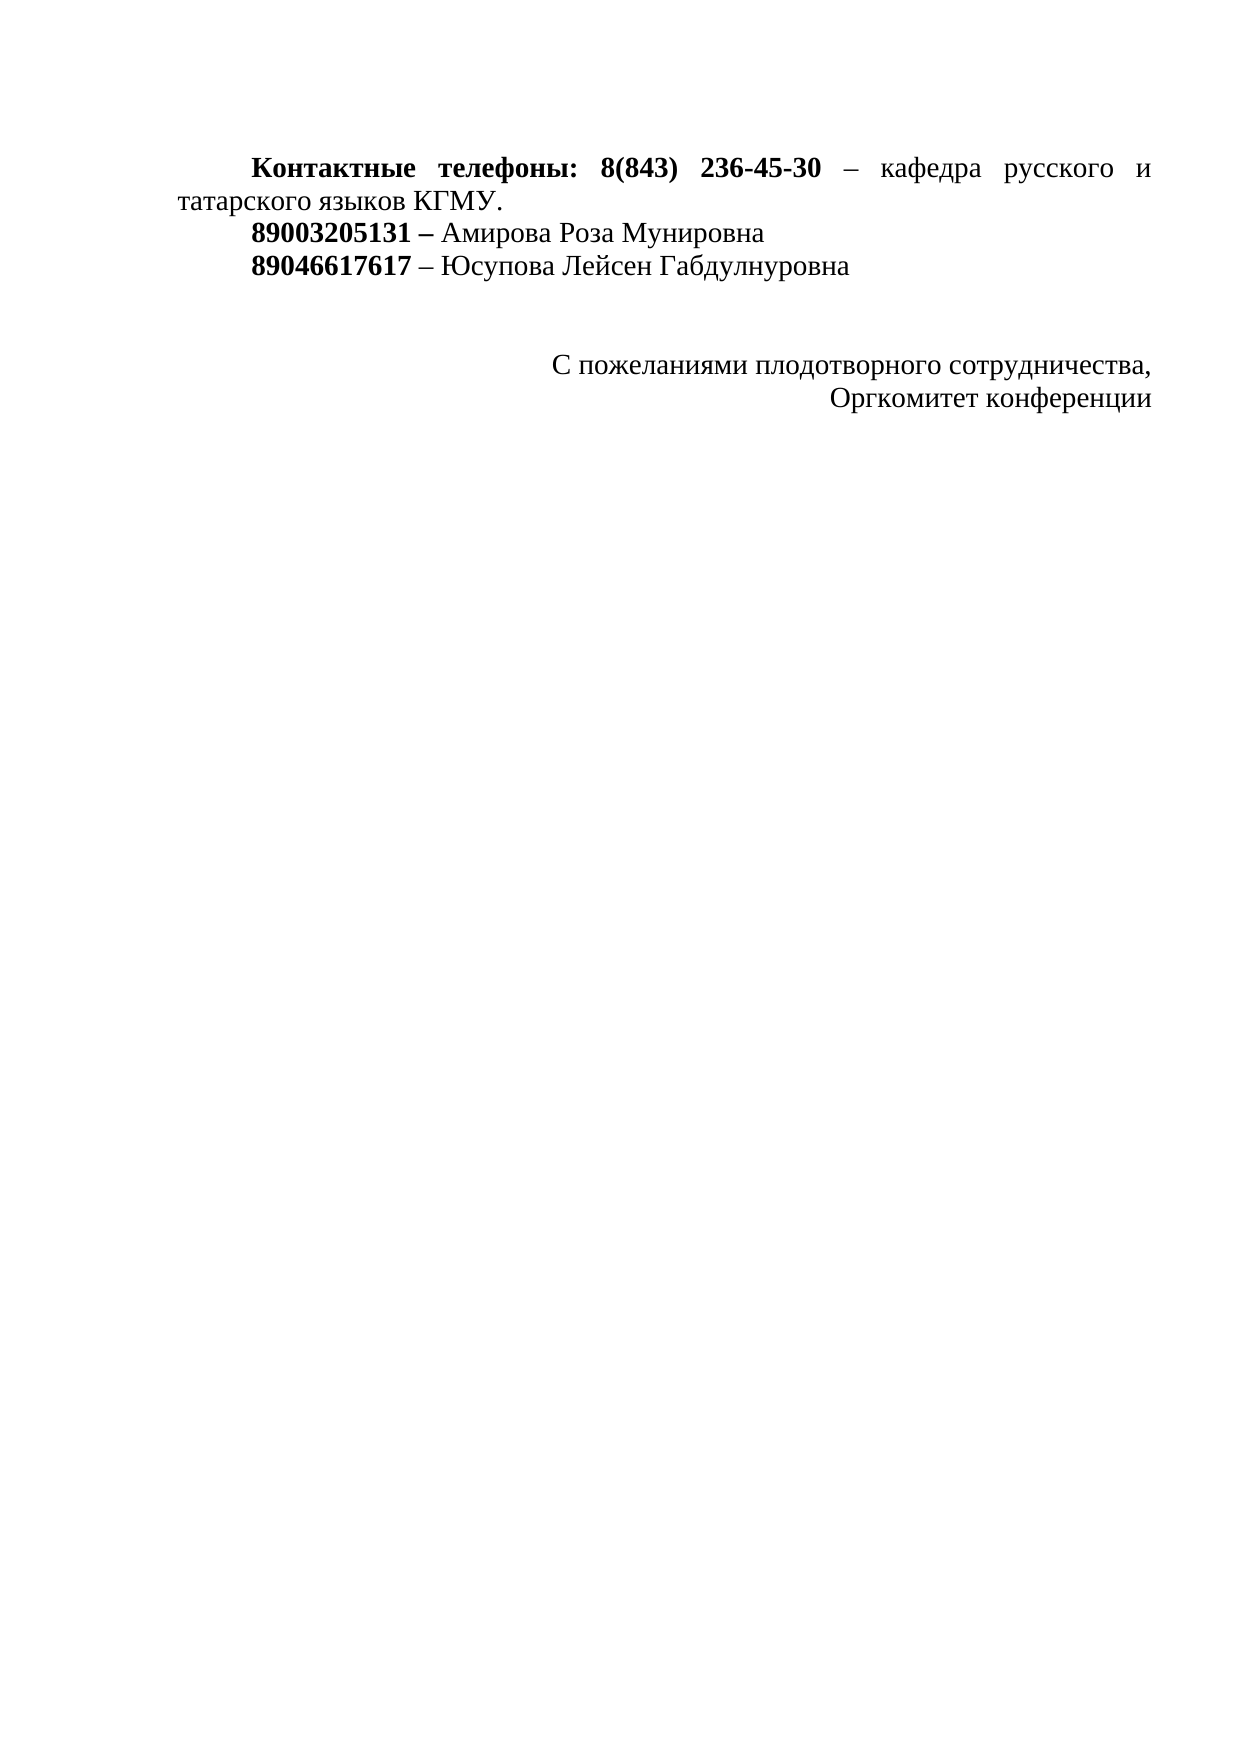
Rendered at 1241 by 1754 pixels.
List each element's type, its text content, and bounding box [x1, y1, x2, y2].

subtitle Контактные телефоны: 8(843) 236-45-30 – кафедра русского и татарского языков КГМУ. [177, 151, 1152, 217]
text Оргкомитет конференции [177, 381, 1152, 413]
text 89003205131 – Амирова Роза Мунировна [177, 217, 1152, 249]
text 89046617617 – Юсупова Лейсен Габдулнуровна [177, 249, 1152, 282]
text С пожеланиями плодотворного сотрудничества, [177, 348, 1152, 381]
